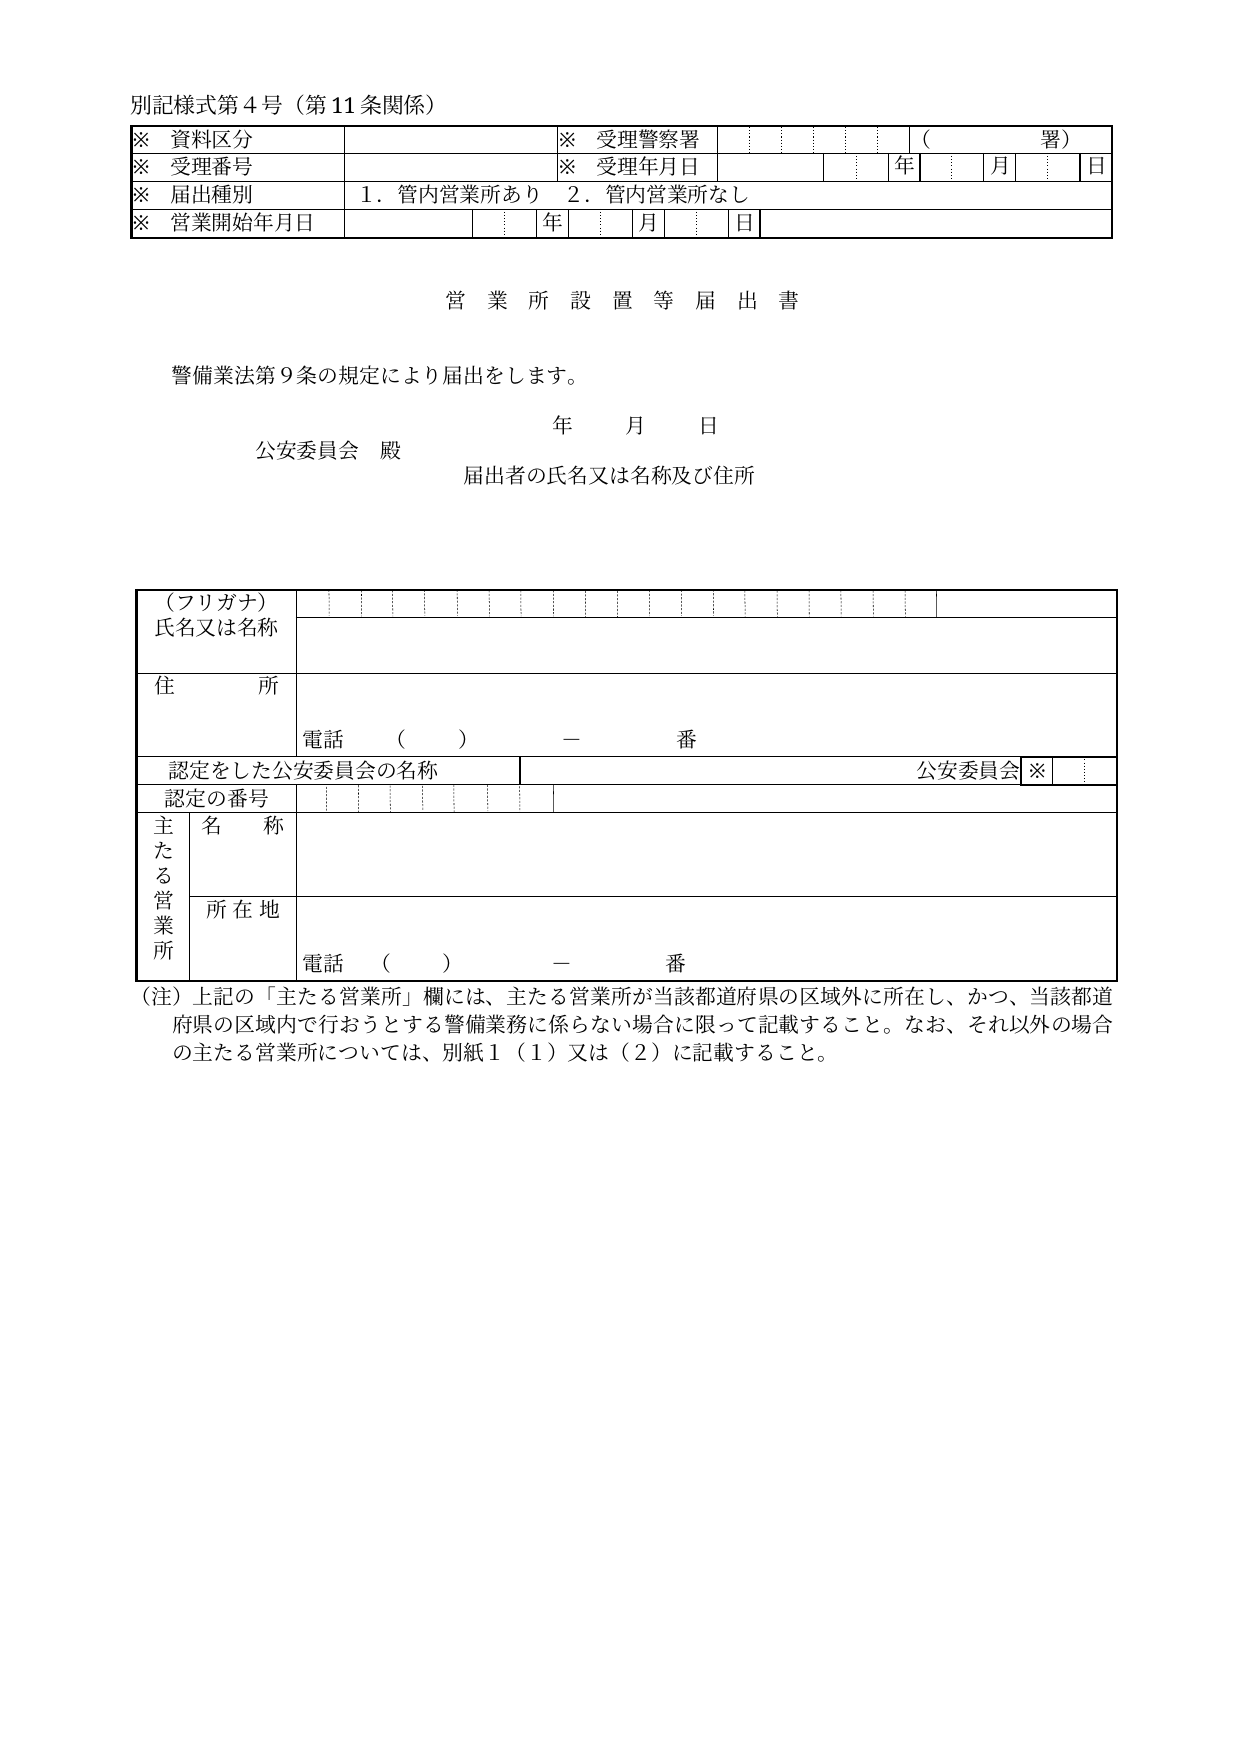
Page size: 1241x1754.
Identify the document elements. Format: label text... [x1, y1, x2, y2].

table_cell [600, 210, 632, 237]
table_cell [824, 154, 856, 181]
table_cell ※ 営業開始年月日 [133, 210, 344, 237]
table_cell [1016, 154, 1048, 181]
table_header （ 署） [910, 127, 1111, 153]
table_header [297, 591, 936, 617]
table_cell [297, 813, 1116, 896]
table_cell １．管内営業所あり ２．管内営業所なし [345, 182, 1111, 209]
table_header （フリガナ） 氏名又は名称 [138, 591, 296, 672]
table_cell ※ 受理番号 [133, 154, 344, 181]
text 届出者の氏名又は名称及び住所 [130, 464, 1114, 489]
table_header [345, 127, 557, 153]
table_cell ※ 届出種別 [133, 182, 344, 209]
table_cell [345, 210, 472, 237]
table_cell [952, 154, 983, 181]
table_cell 年 [889, 154, 919, 181]
text 営 業 所 設 置 等 届 出 書 [130, 289, 1114, 314]
table_cell 電話 （ ） － 番 [297, 897, 1116, 979]
table_cell ※ [1022, 758, 1052, 784]
table_cell 所 在 地 [190, 897, 296, 979]
table_cell 日 [1081, 154, 1111, 181]
text 別記様式第４号（第11条関係） [130, 89, 1114, 120]
table_cell 認定の番号 [138, 785, 296, 812]
table_cell [856, 154, 888, 181]
table_cell 年 [537, 210, 568, 237]
table_cell [297, 618, 1116, 672]
table_cell 名 称 [190, 813, 296, 896]
table_header [813, 127, 845, 153]
table_cell [1048, 154, 1079, 181]
table_cell 電話 （ ） － 番 [297, 674, 1116, 756]
table_cell [921, 154, 952, 181]
table_cell ※ 受理年月日 [558, 154, 717, 181]
text （注）上記の「主たる営業所」欄には、主たる営業所が当該都道府県の区域外に所在し、かつ、当該都道府県の区域内で行おうとする警備業務に係らない場合に限って記載すること。なお、それ以外の場合の主たる営業所については、別紙１（１）又は（２）に記載すること。 [130, 982, 1114, 1066]
table_cell [297, 785, 553, 812]
table_header [937, 591, 1116, 617]
table_cell 主 た る 営 業 所 [138, 813, 189, 979]
table_cell 住 所 [138, 674, 296, 756]
table_cell 日 [729, 210, 759, 237]
table_header [845, 127, 877, 153]
table_cell 公安委員会 [521, 757, 1020, 784]
table_cell [1085, 758, 1116, 784]
table_cell 月 [984, 154, 1015, 181]
table_cell [696, 210, 728, 237]
table_cell [473, 210, 504, 237]
table_cell 月 [633, 210, 664, 237]
table_cell [569, 210, 600, 237]
table_header [750, 127, 781, 153]
table_header [877, 127, 909, 153]
table_cell 認定をした公安委員会の名称 [138, 757, 519, 784]
table_cell [1053, 758, 1085, 784]
table_cell [665, 210, 696, 237]
text 警備業法第９条の規定により届出をします。 [130, 364, 1114, 389]
table_cell [345, 154, 557, 181]
table_cell [718, 154, 823, 181]
table_header ※ 受理警察署 [558, 127, 717, 153]
text 公安委員会 殿 [130, 439, 1114, 464]
table_cell [554, 785, 1116, 812]
table_header [781, 127, 813, 153]
text 年 月 日 [130, 414, 1114, 439]
table_header ※ 資料区分 [133, 127, 344, 153]
table_header [718, 127, 749, 153]
table_cell [504, 210, 536, 237]
table_cell [761, 210, 1111, 237]
